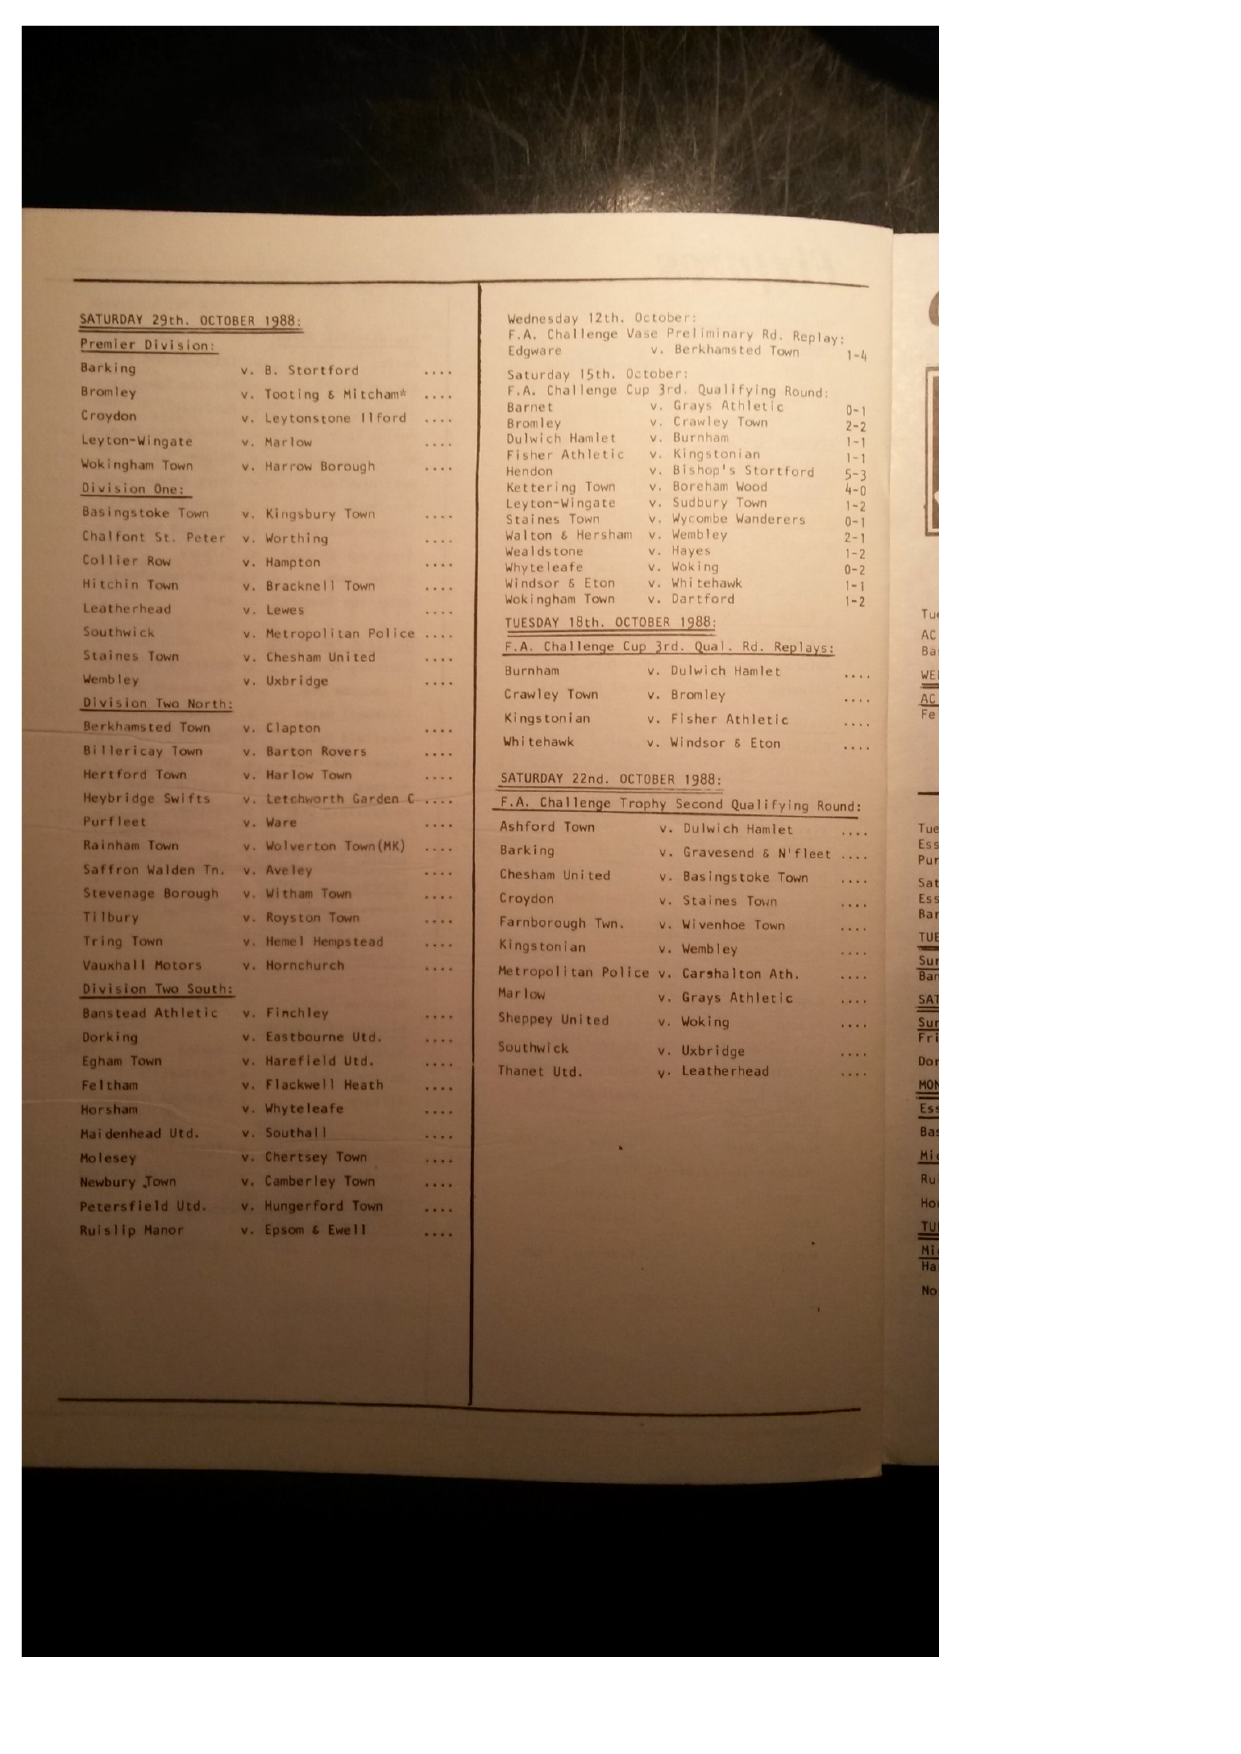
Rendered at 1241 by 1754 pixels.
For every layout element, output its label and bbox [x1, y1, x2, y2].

picture [23, 28, 939, 1657]
